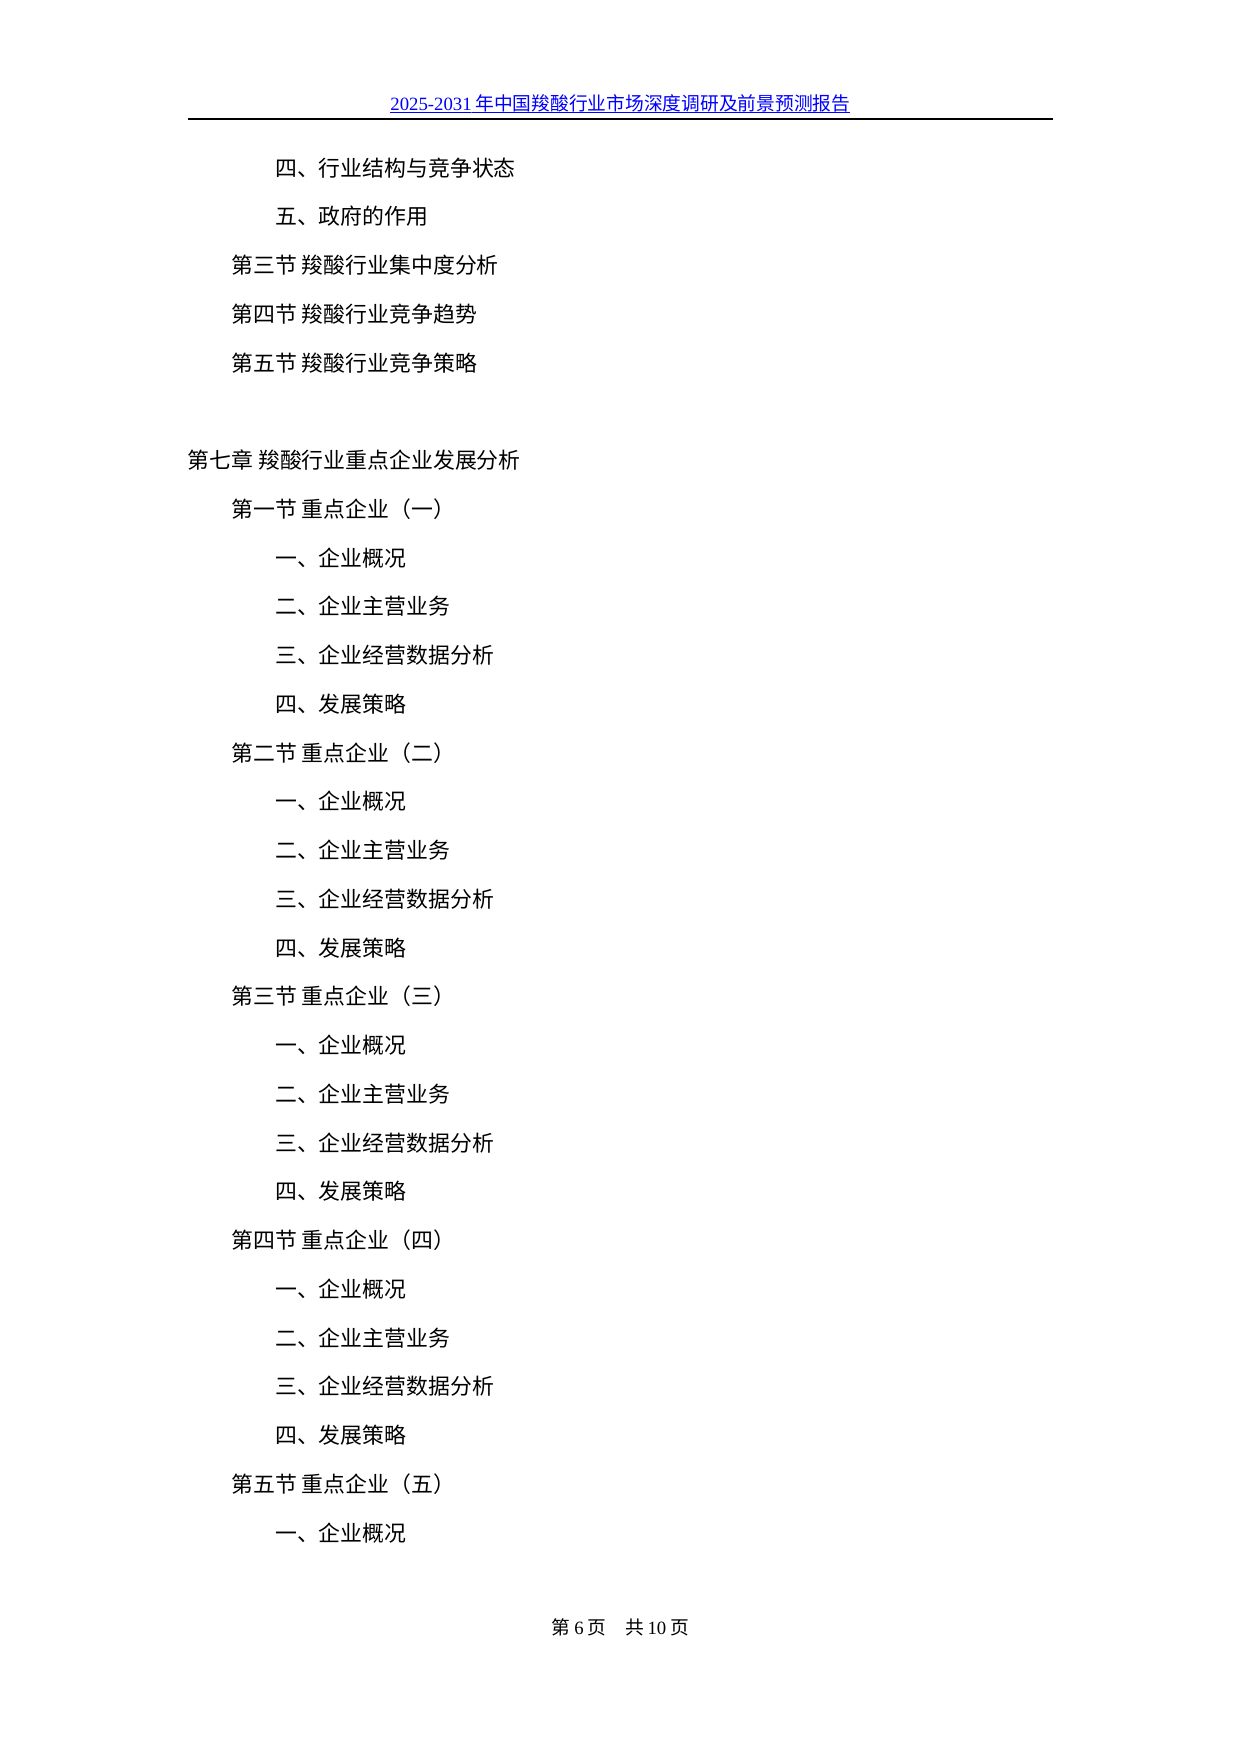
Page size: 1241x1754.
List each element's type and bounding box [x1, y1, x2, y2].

text [187, 150, 1053, 1548]
